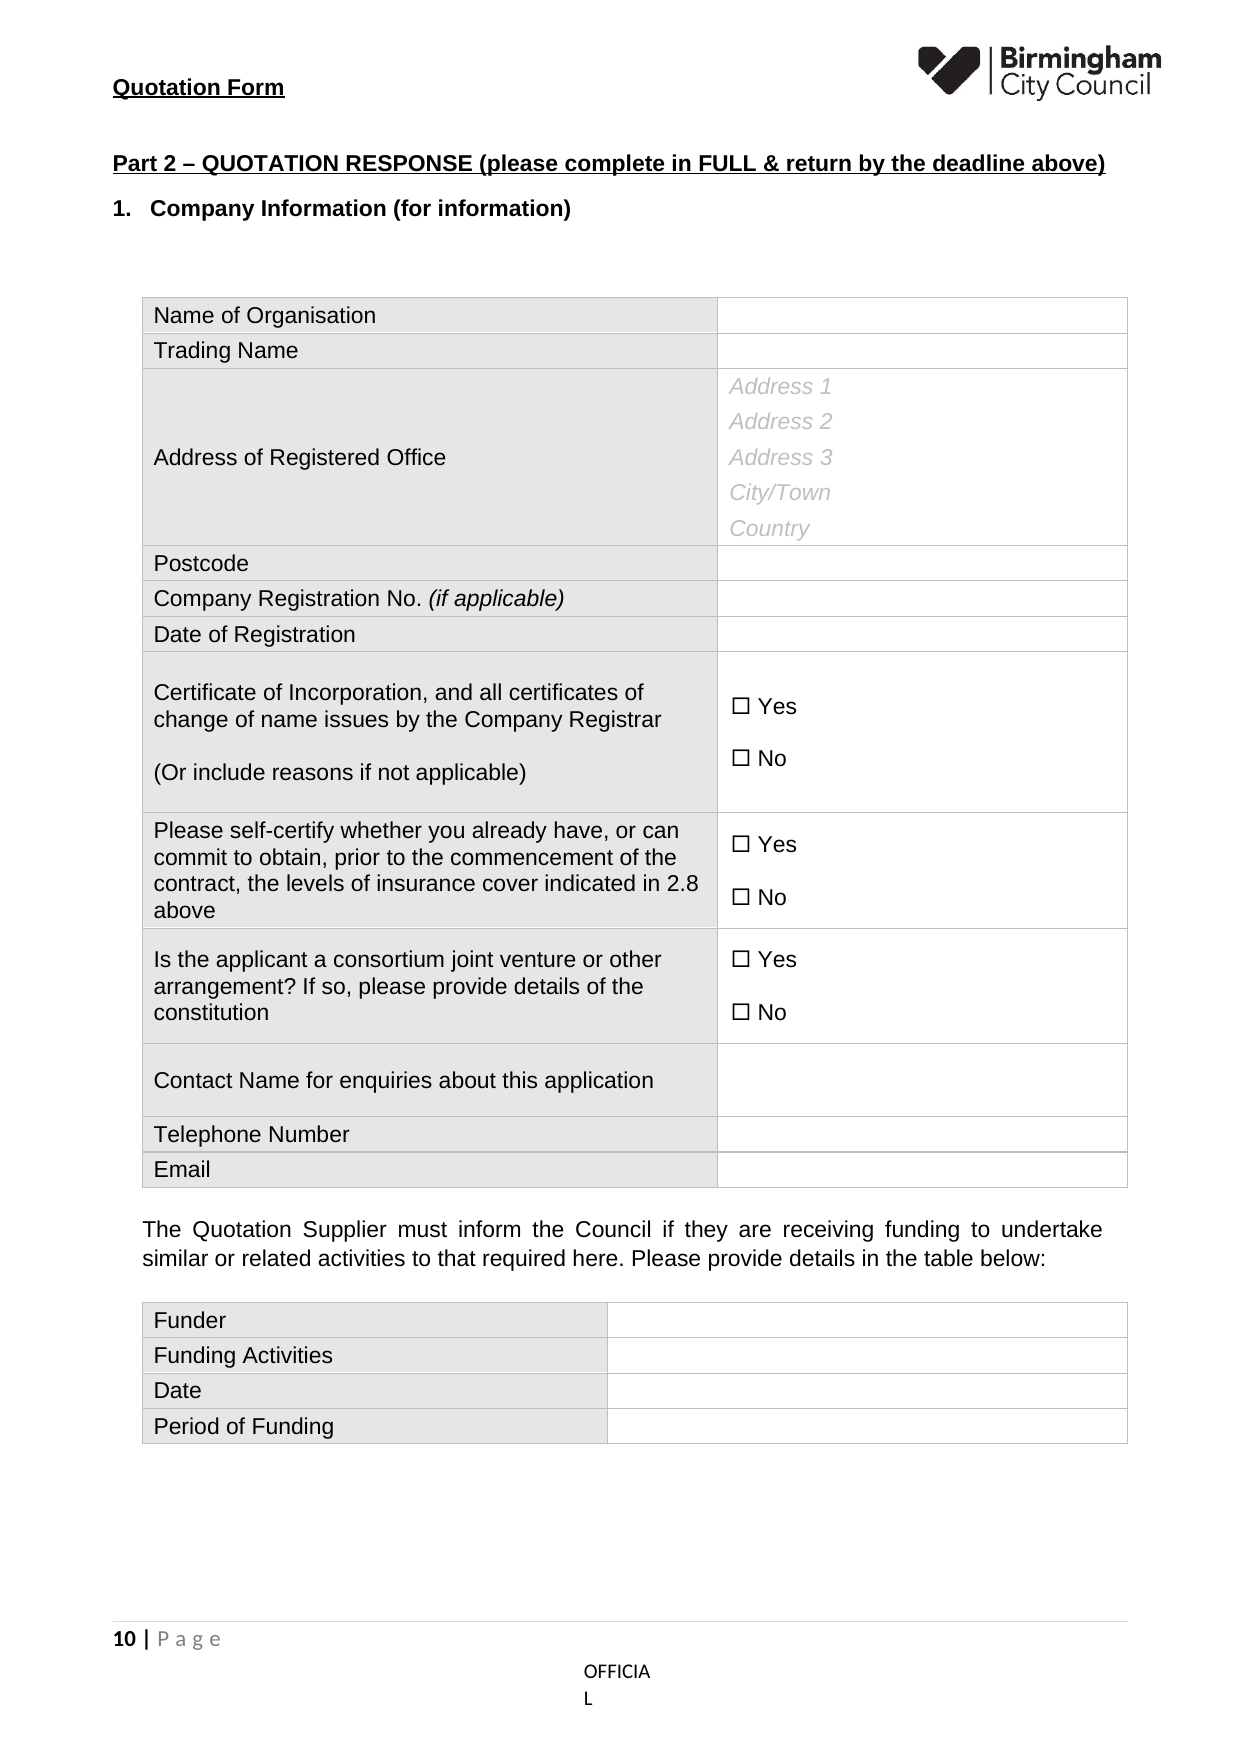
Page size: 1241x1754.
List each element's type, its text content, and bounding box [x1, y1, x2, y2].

table_cell [608, 1338, 1127, 1372]
table_header [608, 1303, 1127, 1337]
table_cell Please self-certify whether you already have, or can commit to obtain, prior to the commencement of the contract, the levels of insurance cover indicated in 2.8 above [143, 813, 717, 927]
table_cell Address 3 [718, 439, 1127, 474]
table_header Funder [143, 1303, 607, 1337]
table_cell Date of Registration [143, 617, 717, 651]
table_cell Address 1 [718, 369, 1127, 403]
table_cell Trading Name [143, 334, 717, 368]
table_header Name of Organisation [143, 298, 717, 332]
table_cell Yes No [718, 813, 1127, 927]
table_cell Contact Name for enquiries about this application [143, 1044, 717, 1116]
table_cell Country [718, 510, 1127, 545]
table_cell [718, 334, 1127, 368]
table_cell [718, 546, 1127, 580]
table_cell Certificate of Incorporation, and all certificates of change of name issues by the Company Registrar (Or include reasons if not applicable) [143, 652, 717, 812]
table_cell Date [143, 1374, 607, 1408]
table_cell Funding Activities [143, 1338, 607, 1372]
table_cell City/Town [718, 474, 1127, 509]
table_cell Is the applicant a consortium joint venture or other arrangement? If so, please provide details of the constitution [143, 929, 717, 1043]
list Company Information (for information) [112, 195, 1128, 221]
table_cell Email [143, 1153, 717, 1187]
table_cell [608, 1374, 1127, 1408]
table_cell Postcode [143, 546, 717, 580]
text Part 2 – QUOTATION RESPONSE (please complete in FULL & return by the deadline above) [112, 150, 1128, 176]
table_cell Company Registration No. (if applicable) [143, 581, 717, 616]
table_cell [608, 1409, 1127, 1443]
table_cell [718, 581, 1127, 616]
table_cell Telephone Number [143, 1117, 717, 1151]
table_cell Address of Registered Office [143, 369, 717, 545]
table_cell [718, 1117, 1127, 1151]
table_cell Address 2 [718, 403, 1127, 439]
table_cell [718, 1153, 1127, 1187]
table_cell Yes No [718, 929, 1127, 1043]
picture [908, 28, 1172, 112]
table_header [718, 298, 1127, 332]
table_cell Period of Funding [143, 1409, 607, 1443]
table_cell [718, 1044, 1127, 1116]
list The Quotation Supplier must inform the Council if they are receiving funding to undertake similar or related activities to that required here. Please provide details in the table below: [142, 1216, 1104, 1271]
table_cell [718, 617, 1127, 651]
table_cell Yes No [718, 652, 1127, 812]
